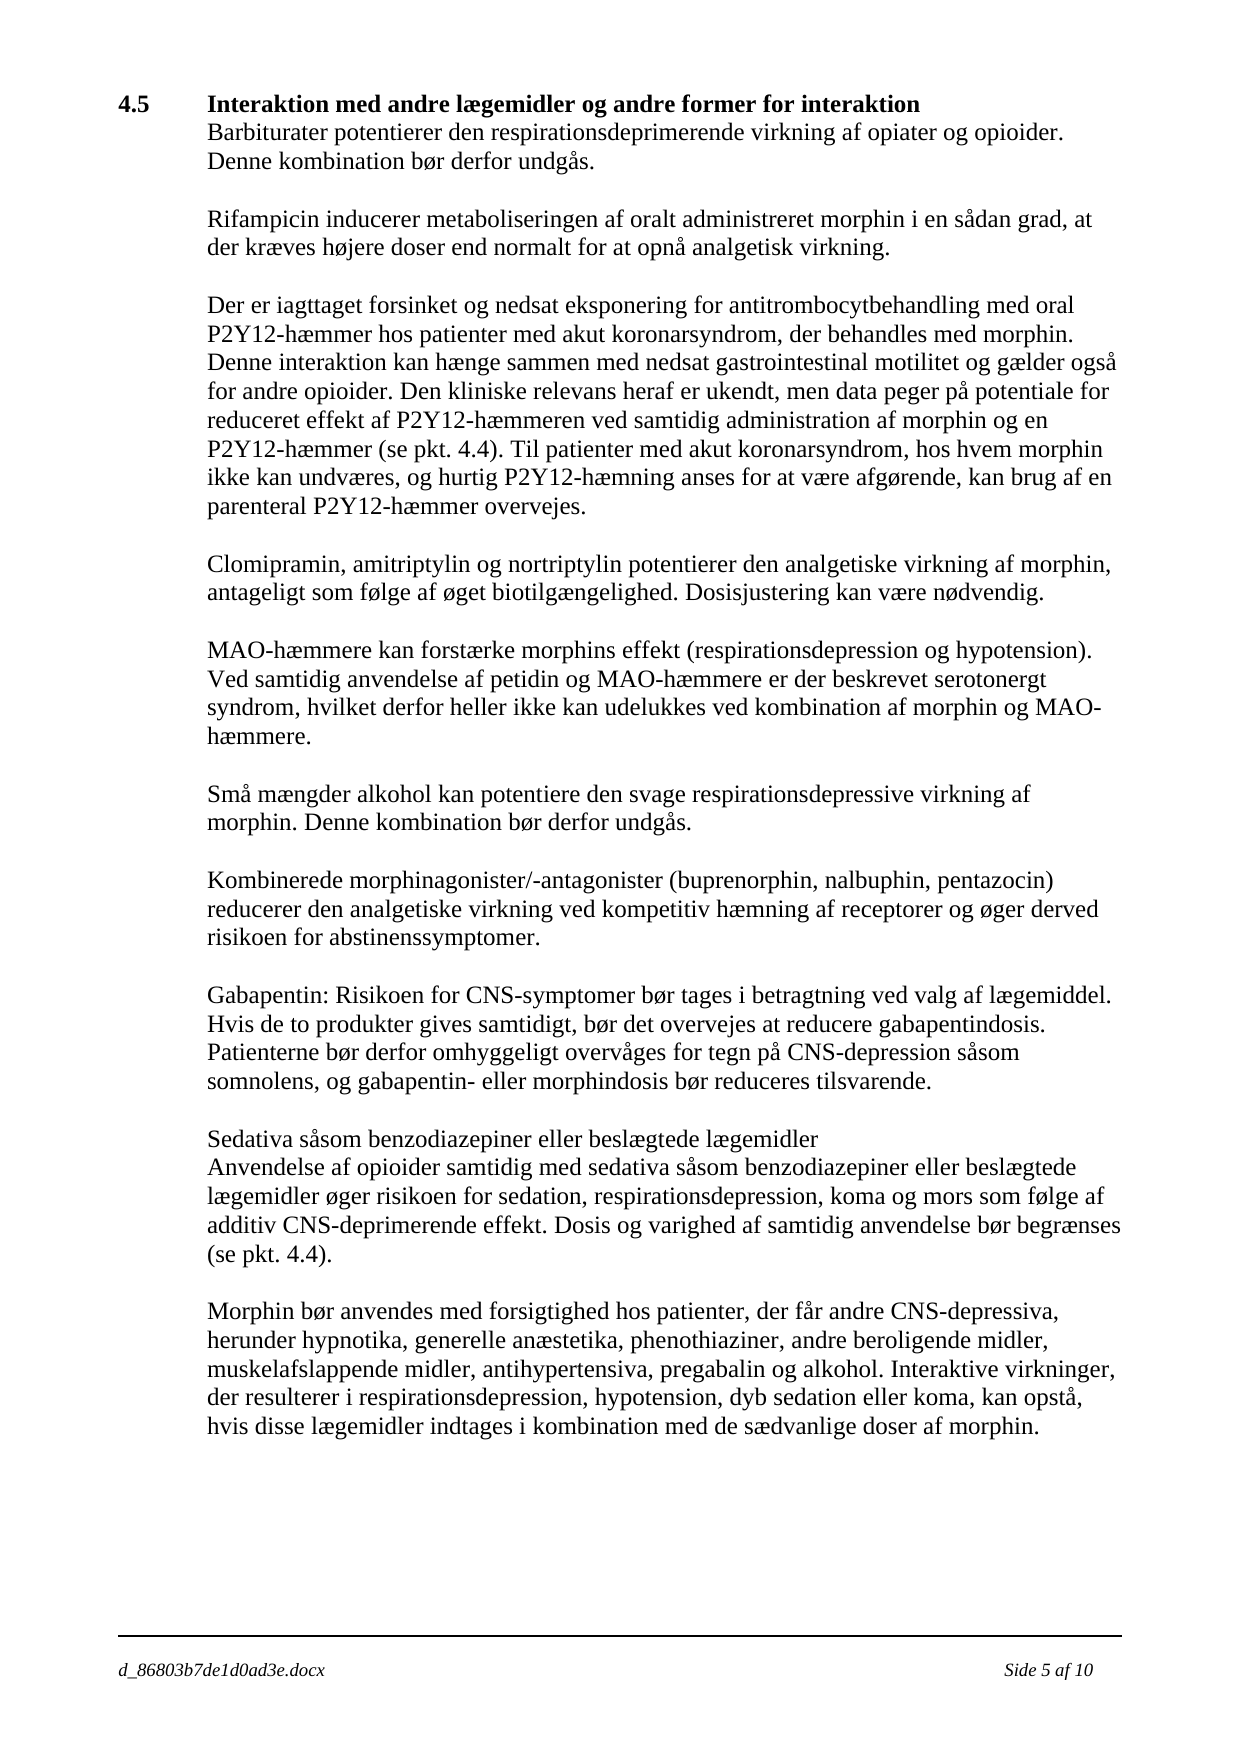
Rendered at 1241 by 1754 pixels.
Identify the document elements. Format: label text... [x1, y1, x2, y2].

text Gabapentin: Risikoen for CNS-symptomer bør tages i betragtning ved valg af lægemiddel. Hvis de to produkter gives samtidigt, bør det overvejes at reducere gabapentindosis. Patienterne bør derfor omhyggeligt overvåges for tegn på CNS-depression såsom somnolens, og gabapentin- eller morphindosis bør reduceres tilsvarende. [207, 980, 1122, 1095]
text Barbiturater potentierer den respirationsdeprimerende virkning af opiater og opioider. Denne kombination bør derfor undgås. [207, 117, 1122, 175]
text MAO-hæmmere kan forstærke morphins effekt (respirationsdepression og hypotension). [207, 635, 1122, 664]
text Clomipramin, amitriptylin og nortriptylin potentierer den analgetiske virkning af morphin, antageligt som følge af øget biotilgængelighed. Dosisjustering kan være nødvendig. [207, 549, 1122, 606]
text Anvendelse af opioider samtidig med sedativa såsom benzodiazepiner eller beslægtede lægemidler øger risikoen for sedation, respirationsdepression, koma og mors som følge af additiv CNS-deprimerende effekt. Dosis og varighed af samtidig anvendelse bør begrænses (se pkt. 4.4). [207, 1152, 1122, 1267]
text Rifampicin inducerer metaboliseringen af oralt administreret morphin i en sådan grad, at der kræves højere doser end normalt for at opnå analgetisk virkning. [207, 204, 1122, 261]
text Små mængder alkohol kan potentiere den svage respirationsdepressive virkning af morphin. Denne kombination bør derfor undgås. [207, 779, 1122, 836]
text Morphin bør anvendes med forsigtighed hos patienter, der får andre CNS-depressiva, herunder hypnotika, generelle anæstetika, phenothiaziner, andre beroligende midler, muskelafslappende midler, antihypertensiva, pregabalin og alkohol. Interaktive virkninger, der resulterer i respirationsdepression, hypotension, dyb sedation eller koma, kan opstå, hvis disse lægemidler indtages i kombination med de sædvanlige doser af morphin. [207, 1296, 1122, 1440]
text Kombinerede morphinagonister/-antagonister (buprenorphin, nalbuphin, pentazocin) reducerer den analgetiske virkning ved kompetitiv hæmning af receptorer og øger derved risikoen for abstinenssymptomer. [207, 865, 1122, 951]
text Ved samtidig anvendelse af petidin og MAO-hæmmere er der beskrevet serotonergt syndrom, hvilket derfor heller ikke kan udelukkes ved kombination af morphin og MAO-hæmmere. [207, 664, 1122, 750]
text Der er iagttaget forsinket og nedsat eksponering for antitrombocytbehandling med oral P2Y12-hæmmer hos patienter med akut koronarsyndrom, der behandles med morphin. Denne interaktion kan hænge sammen med nedsat gastrointestinal motilitet og gælder også for andre opioider. Den kliniske relevans heraf er ukendt, men data peger på potentiale for reduceret effekt af P2Y12-hæmmeren ved samtidig administration af morphin og en P2Y12-hæmmer (se pkt. 4.4). Til patienter med akut koronarsyndrom, hos hvem morphin ikke kan undværes, og hurtig P2Y12-hæmning anses for at være afgørende, kan brug af en parenteral P2Y12-hæmmer overvejes. [207, 261, 1122, 520]
text 4.5 Interaktion med andre lægemidler og andre former for interaktion [118, 89, 1122, 117]
text Sedativa såsom benzodiazepiner eller beslægtede lægemidler [207, 1124, 1122, 1152]
